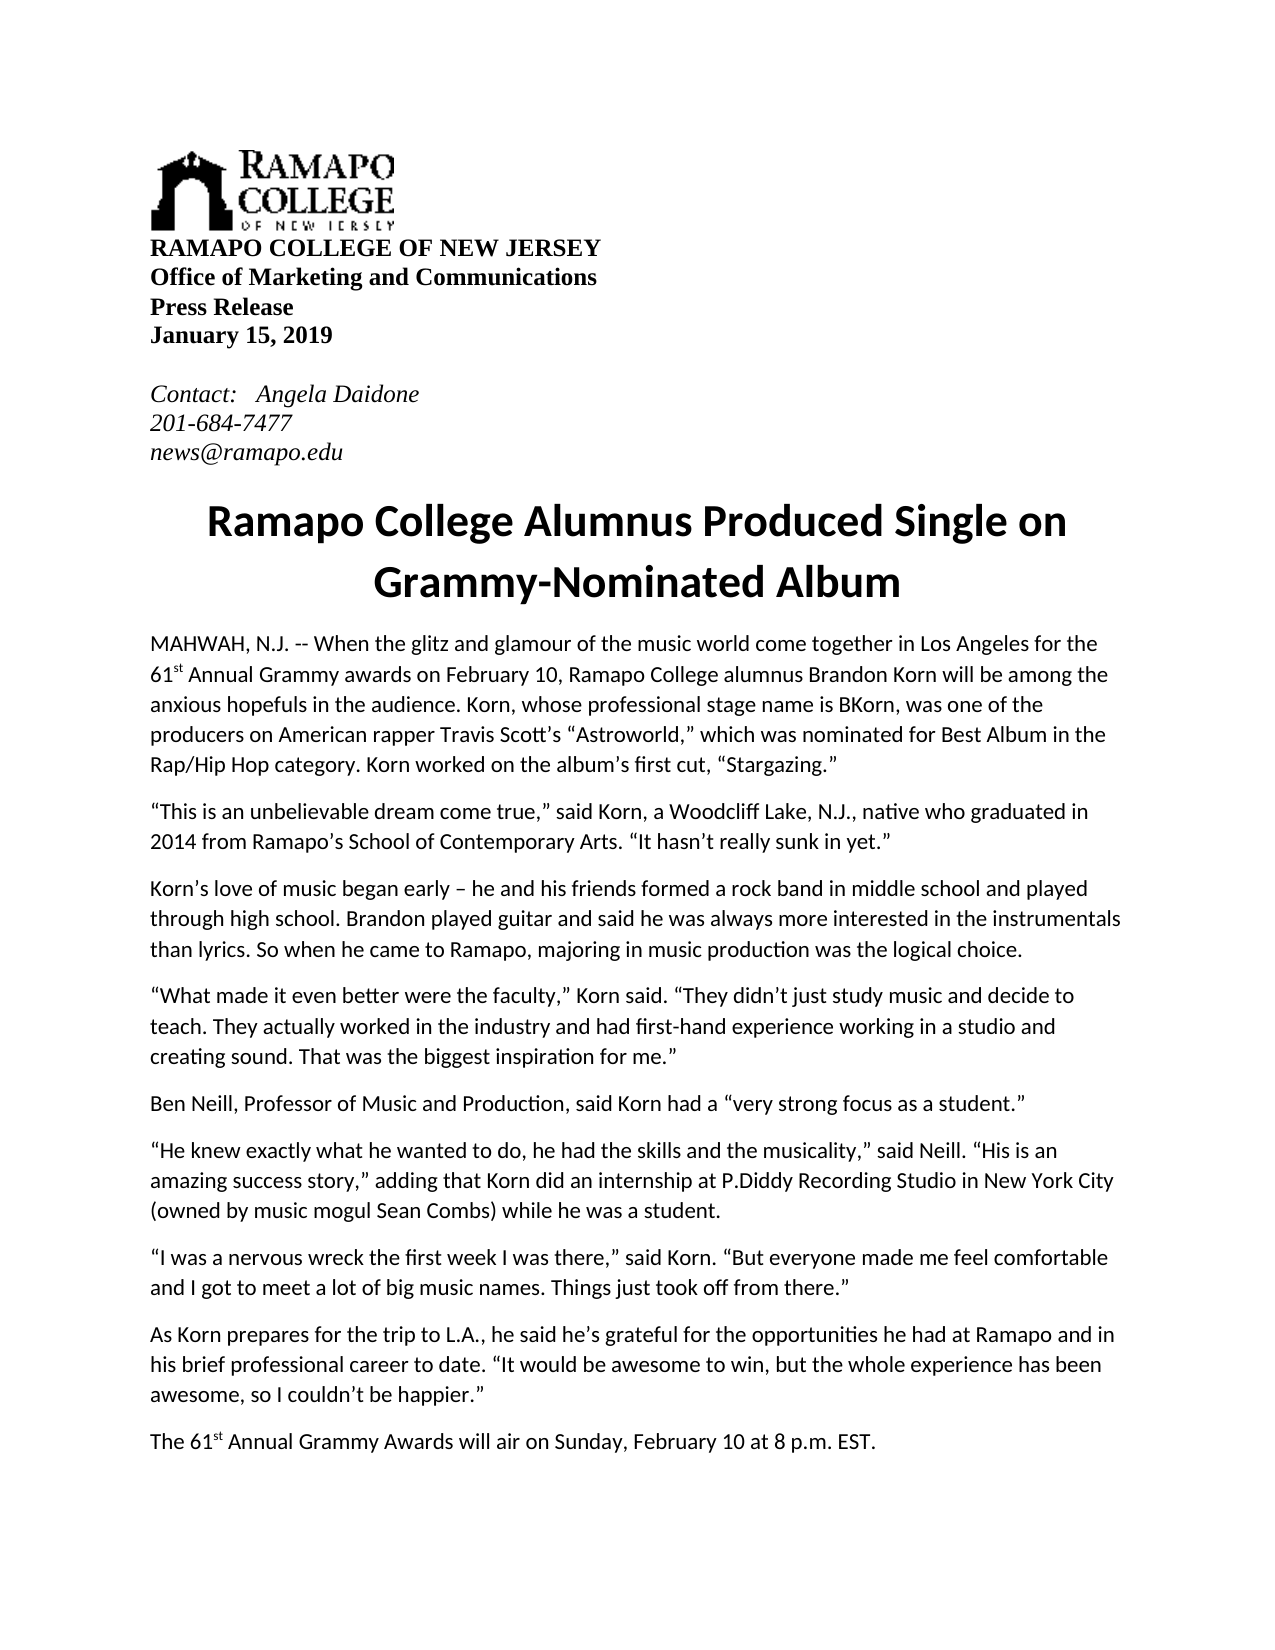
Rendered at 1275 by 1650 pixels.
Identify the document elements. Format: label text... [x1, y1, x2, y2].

text Ramapo College Alumnus Produced Single on Grammy-Nominated Album [150, 492, 1125, 608]
text “I was a nervous wreck the first week I was there,” said Korn. “But everyone made me feel comfortable and I got to meet a lot of big music names. Things just took off from there.” [150, 1243, 1125, 1301]
text Ben Neill, Professor of Music and Production, said Korn had a “very strong focus as a student.” [150, 1089, 1125, 1117]
text 201-684-7477 [150, 408, 1125, 437]
text Press Release [150, 292, 1125, 320]
text As Korn prepares for the trip to L.A., he said he’s grateful for the opportunities he had at Ramapo and in his brief professional career to date. “It would be awesome to win, but the whole experience has been awesome, so I couldn’t be happier.” [150, 1320, 1125, 1409]
text “He knew exactly what he wanted to do, he had the skills and the musicality,” said Neill. “His is an amazing success story,” adding that Korn did an internship at P.Diddy Recording Studio in New York City (owned by music mogul Sean Combs) while he was a student. [150, 1136, 1125, 1224]
text Office of Marketing and Communications [150, 262, 1125, 291]
text “What made it even better were the faculty,” Korn said. “They didn’t just study music and decide to teach. They actually worked in the industry and had first-hand experience working in a studio and creating sound. That was the biggest inspiration for me.” [150, 982, 1125, 1070]
text Korn’s love of music began early – he and his friends formed a rock band in middle school and played through high school. Brandon played guitar and said he was always more interested in the instrumentals than lyrics. So when he came to Ramapo, majoring in music production was the logical choice. [150, 874, 1125, 963]
text Contact: Angela Daidone [150, 379, 1125, 407]
text RAMAPO COLLEGE OF NEW JERSEY [150, 233, 1125, 262]
text The 61st Annual Grammy Awards will air on Sunday, February 10 at 8 p.m. EST. [150, 1427, 1125, 1456]
text “This is an unbelievable dream come true,” said Korn, a Woodcliff Lake, N.J., native who graduated in 2014 from Ramapo’s School of Contemporary Arts. “It hasn’t really sunk in yet.” [150, 797, 1125, 856]
text January 15, 2019 [150, 321, 1125, 349]
text news@ramapo.edu [150, 437, 1125, 466]
text MAHWAH, N.J. -- When the glitz and glamour of the music world come together in Los Angeles for the 61st Annual Grammy awards on February 10, Ramapo College alumnus Brandon Korn will be among the anxious hopefuls in the audience. Korn, whose professional stage name is BKorn, was one of the producers on American rapper Travis Scott’s “Astroworld,” which was nominated for Best Album in the Rap/Hip Hop category. Korn worked on the album’s first cut, “Stargazing.” [150, 629, 1125, 778]
picture [150, 150, 394, 234]
